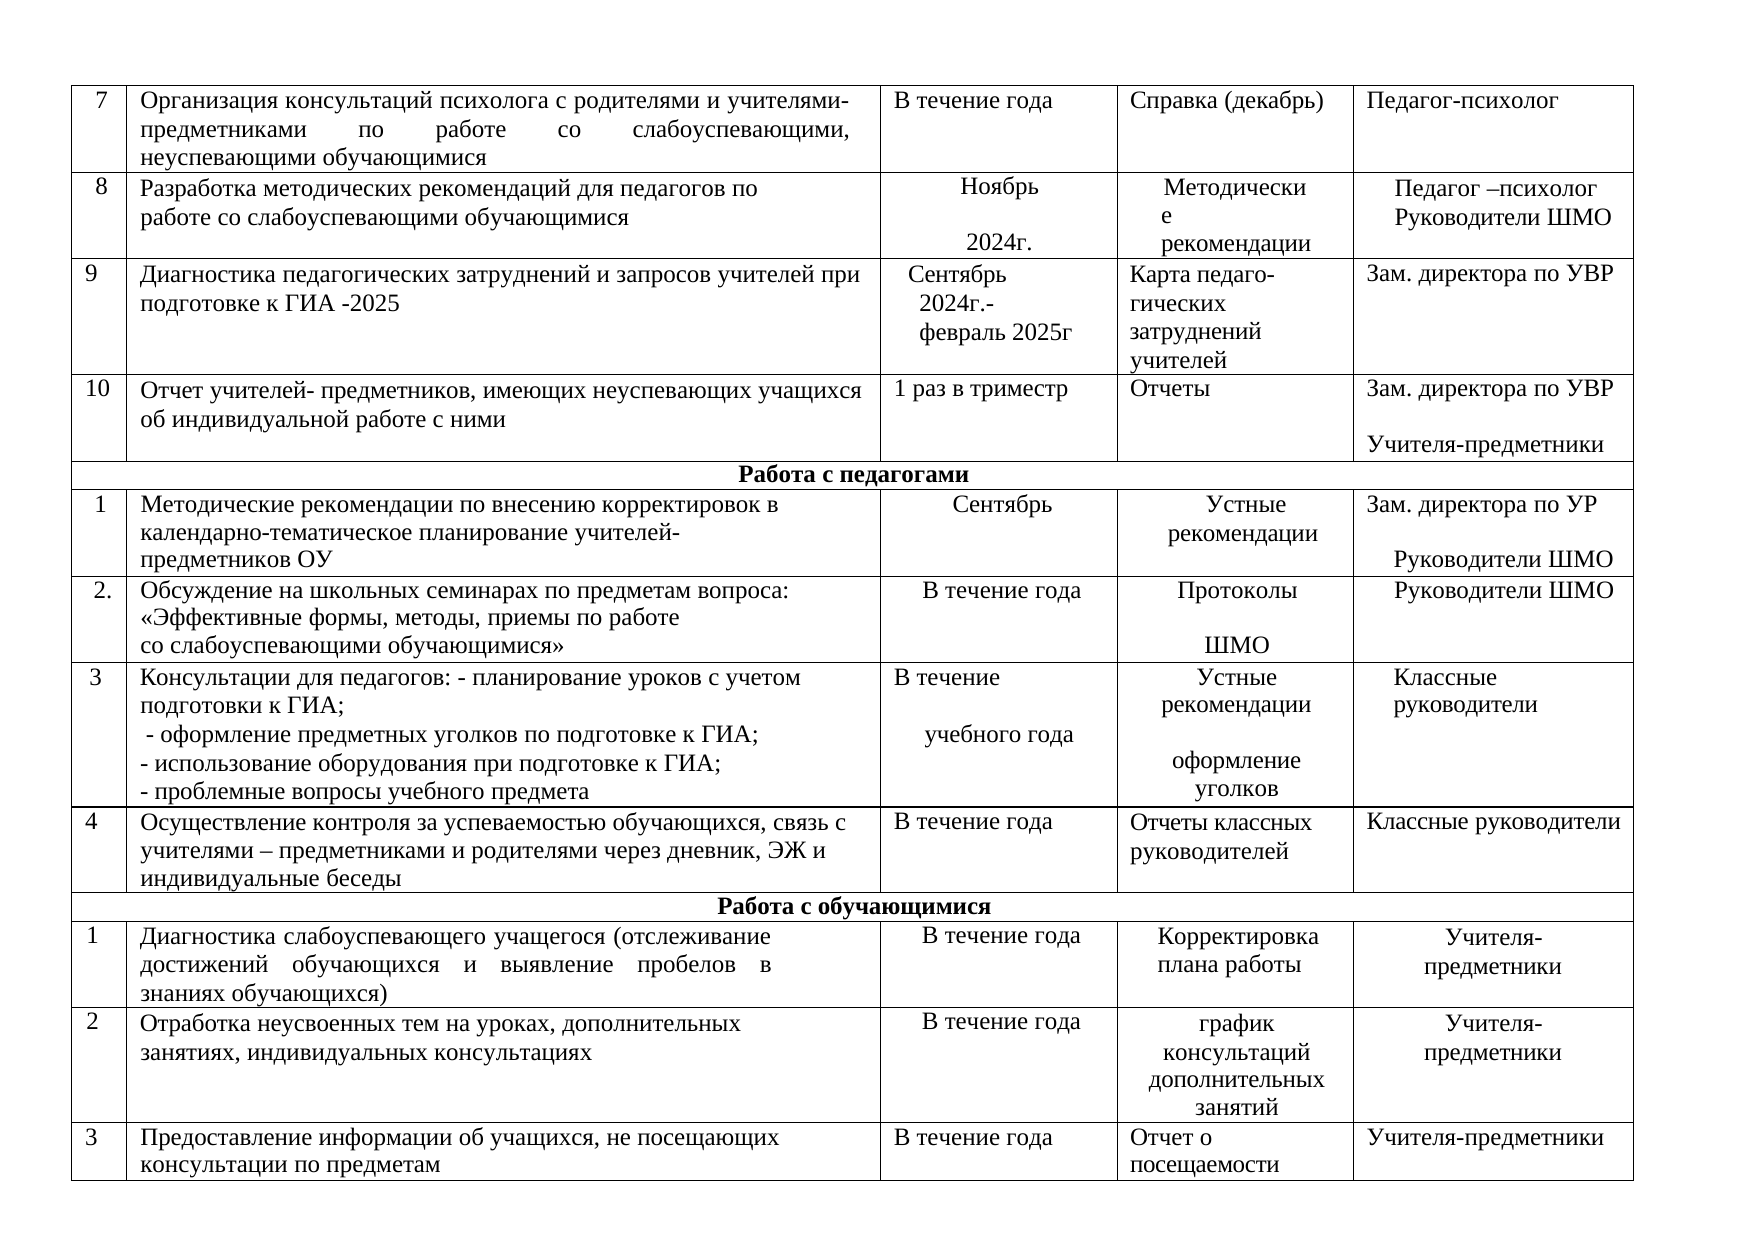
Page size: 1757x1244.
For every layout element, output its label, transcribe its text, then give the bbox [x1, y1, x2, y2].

table_cell Педагог –психолог Руководители ШМО [1354, 173, 1633, 258]
table_cell Диагностика слабоуспевающего учащегося (отслеживание достижений обучающихся и выявление пробелов в знаниях обучающихся) [127, 922, 880, 1007]
table_cell Отчет о посещаемости [1118, 1123, 1353, 1180]
table_cell 8 [72, 173, 126, 258]
table_cell Диагностика педагогических затруднений и запросов учителей при подготовке к ГИА -2025 [127, 259, 880, 374]
table_cell Сентябрь [881, 490, 1117, 576]
table_cell Методически е рекомендации [1118, 173, 1353, 258]
table_cell Руководители ШМО [1354, 577, 1633, 662]
table_cell 2. [72, 577, 126, 662]
table_cell Зам. директора по УВР [1354, 259, 1633, 374]
table_cell Карта педаго- гических затруднений учителей [1118, 259, 1353, 374]
table_cell Классные руководители [1354, 663, 1633, 806]
table_cell 9 [72, 259, 126, 374]
table_cell Работа с педагогами [72, 462, 1633, 489]
table_cell В течение учебного года [881, 663, 1117, 806]
table_header 7 [72, 86, 126, 172]
table_cell Корректировка плана работы [1118, 922, 1353, 1007]
table_cell В течение года [881, 1123, 1117, 1180]
table_cell Отчеты классных руководителей [1118, 808, 1353, 892]
table_cell график консультаций дополнительных занятий [1118, 1008, 1353, 1122]
table_cell 3 [72, 663, 126, 806]
table_cell Классные руководители [1354, 808, 1633, 892]
table_cell Протоколы ШМО [1118, 577, 1353, 662]
table_cell Сентябрь 2024г.- февраль 2025г [881, 259, 1117, 374]
table_cell Устные рекомендации оформление уголков [1118, 663, 1353, 806]
table_cell 1 [72, 490, 126, 576]
table_header Организация консультаций психолога с родителями и учителями- предметниками по работе со слабоуспевающими, неуспевающими обучающимися [127, 86, 880, 172]
table_cell Зам. директора по УР Руководители ШМО [1354, 490, 1633, 576]
table_cell 1 [72, 922, 126, 1007]
table_header Педагог-психолог [1354, 86, 1633, 172]
table_cell Работа с обучающимися [72, 893, 1633, 921]
table_cell В течение года [881, 577, 1117, 662]
table_cell В течение года [881, 808, 1117, 892]
table_cell Учителя-предметники [1354, 1123, 1633, 1180]
table_cell Отработка неусвоенных тем на уроках, дополнительных занятиях, индивидуальных консультациях [127, 1008, 880, 1122]
table_cell Методические рекомендации по внесению корректировок в календарно-тематическое планирование учителей-предметников ОУ [127, 490, 880, 576]
table_cell Учителя- предметники [1354, 922, 1633, 1007]
table_cell В течение года [881, 922, 1117, 1007]
table_cell Обсуждение на школьных семинарах по предметам вопроса: «Эффективные формы, методы, приемы по работе со слабоуспевающими обучающимися» [127, 577, 880, 662]
table_cell 4 [72, 808, 126, 892]
table_cell В течение года [881, 1008, 1117, 1122]
table_cell 1 раз в триместр [881, 375, 1117, 461]
table_cell 10 [72, 375, 126, 461]
table_cell Разработка методических рекомендаций для педагогов по работе со слабоуспевающими обучающимися [127, 173, 880, 258]
table_cell Ноябрь 2024г. [881, 173, 1117, 258]
table_cell Предоставление информации об учащихся, не посещающих консультации по предметам [127, 1123, 880, 1180]
table_cell Консультации для педагогов: - планирование уроков с учетом подготовки к ГИА; оформление предметных уголков по подготовке к ГИА; использование оборудования при подготовке к ГИА; проблемные вопросы учебного предмета [127, 663, 880, 806]
table_cell Осуществление контроля за успеваемостью обучающихся, связь с учителями – предметниками и родителями через дневник, ЭЖ и индивидуальные беседы [127, 808, 880, 892]
table_header В течение года [881, 86, 1117, 172]
table_cell Учителя- предметники [1354, 1008, 1633, 1122]
table_cell Зам. директора по УВР Учителя-предметники [1354, 375, 1633, 461]
table_cell 3 [72, 1123, 126, 1180]
table_cell Устные рекомендации [1118, 490, 1353, 576]
table_cell Отчет учителей- предметников, имеющих неуспевающих учащихся об индивидуальной работе с ними [127, 375, 880, 461]
table_header Справка (декабрь) [1118, 86, 1353, 172]
table_cell 2 [72, 1008, 126, 1122]
table_cell Отчеты [1118, 375, 1353, 461]
